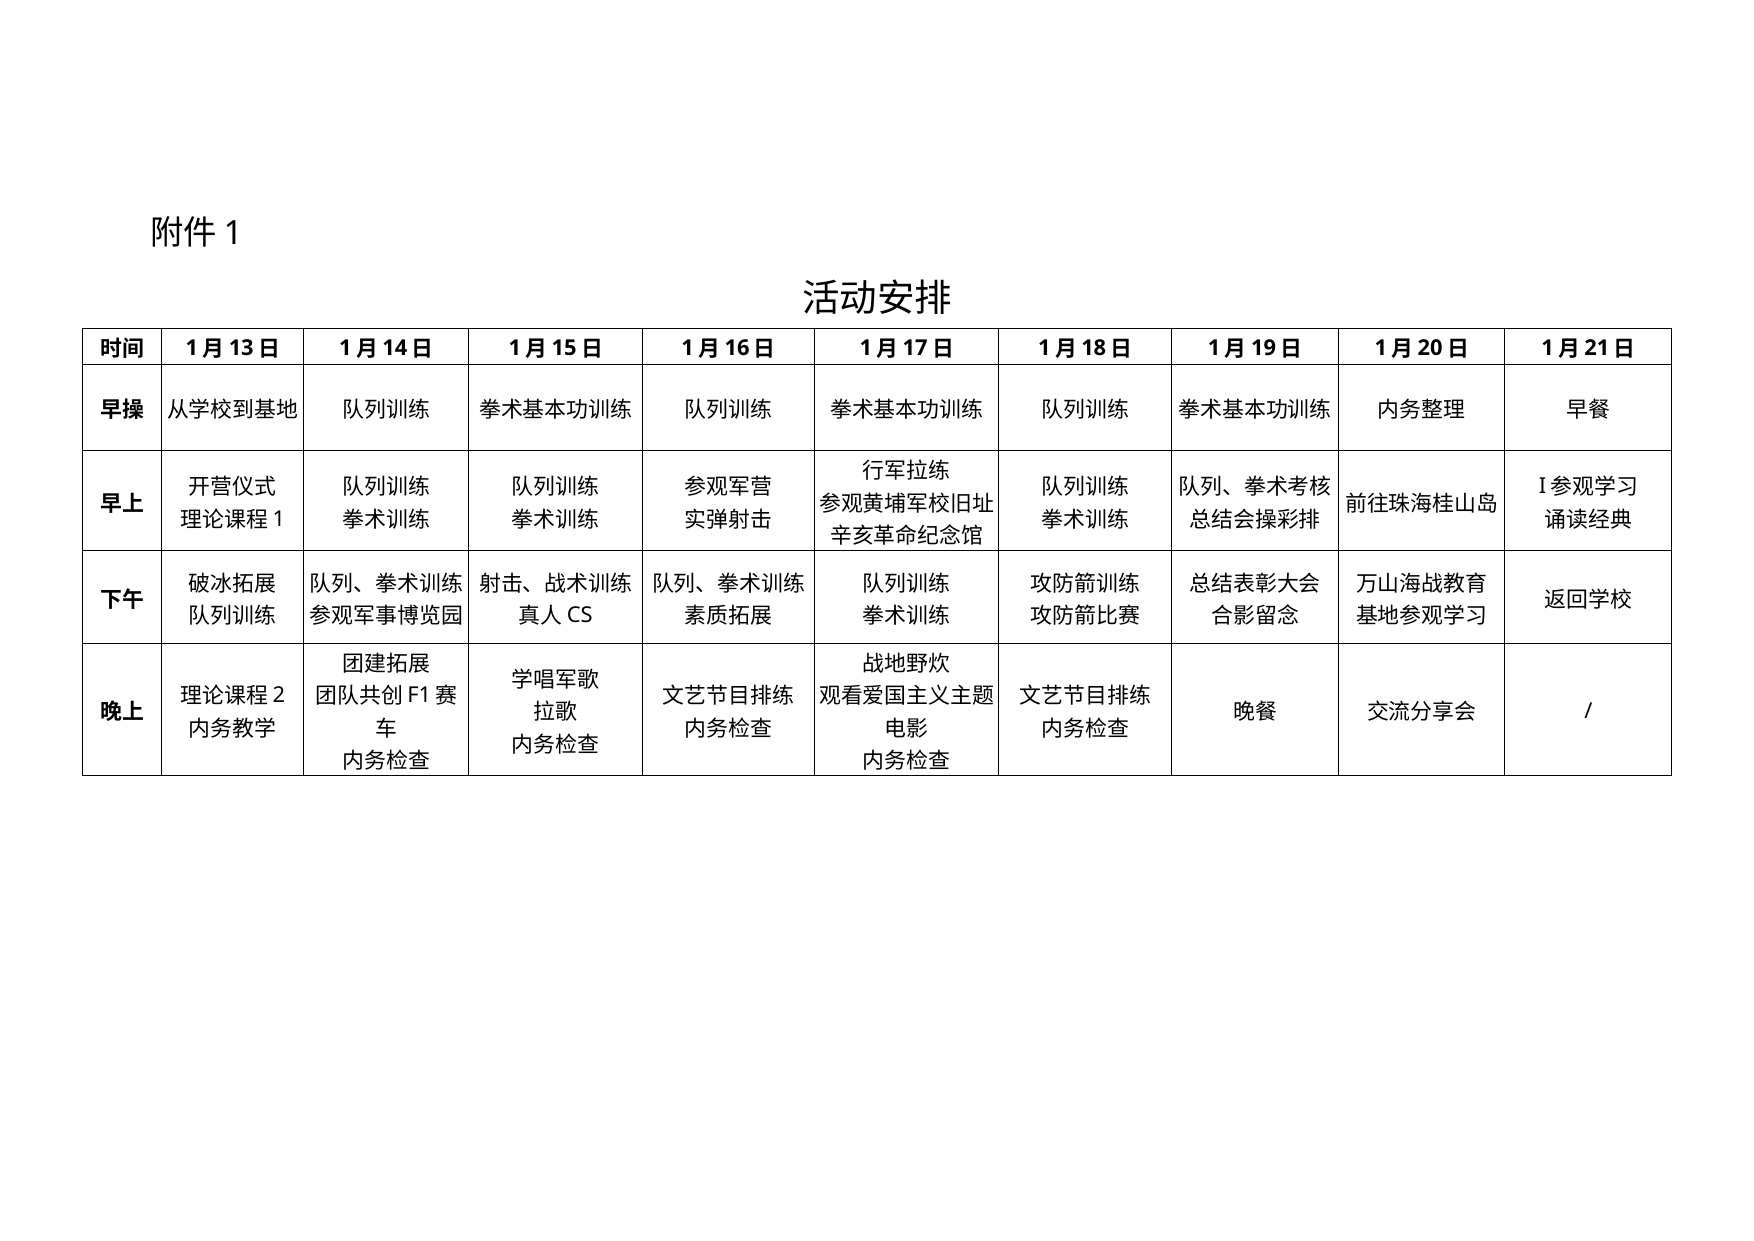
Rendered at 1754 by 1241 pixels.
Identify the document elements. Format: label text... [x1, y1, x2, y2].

table_cell 行军拉练 参观黄埔军校旧址 辛亥革命纪念馆 [815, 451, 998, 550]
table_cell 拳术基本功训练 [1172, 365, 1338, 450]
table_cell 队列训练 拳术训练 [304, 451, 468, 550]
table_cell 学唱军歌 拉歌 内务检查 [469, 644, 642, 775]
table_cell 拳术基本功训练 [815, 365, 998, 450]
table_cell 团建拓展 团队共创F1赛车 内务检查 [304, 644, 468, 775]
table_cell 晚餐 [1172, 644, 1338, 775]
table_cell 内务整理 [1339, 365, 1504, 450]
table_header 1月14日 [304, 329, 468, 364]
table_cell 队列、拳术考核 总结会操彩排 [1172, 451, 1338, 550]
table_cell 交流分享会 [1339, 644, 1504, 775]
table_cell 文艺节目排练 内务检查 [643, 644, 814, 775]
text 附件1 [150, 198, 1604, 263]
table_cell 万山海战教育 基地参观学习 [1339, 551, 1504, 643]
table_header 时间 [83, 329, 161, 364]
table_cell 早操 [83, 365, 161, 450]
table_cell 总结表彰大会 合影留念 [1172, 551, 1338, 643]
text 活动安排 [150, 263, 1604, 328]
table_header 1月17日 [815, 329, 998, 364]
table_cell 开营仪式 理论课程1 [162, 451, 303, 550]
table_cell 文艺节目排练 内务检查 [999, 644, 1171, 775]
table_cell 早餐 [1505, 365, 1671, 450]
table_cell 理论课程2 内务教学 [162, 644, 303, 775]
table_cell 队列训练 [304, 365, 468, 450]
table_cell / [1505, 644, 1671, 775]
table_cell 射击、战术训练 真人CS [469, 551, 642, 643]
table_header 1月13日 [162, 329, 303, 364]
table_cell I参观学习 诵读经典 [1505, 451, 1671, 550]
table_cell 晚上 [83, 644, 161, 775]
table_cell 队列训练 拳术训练 [999, 451, 1171, 550]
table_header 1月15日 [469, 329, 642, 364]
table_cell 参观军营 实弹射击 [643, 451, 814, 550]
table_cell 队列、拳术训练 素质拓展 [643, 551, 814, 643]
table_header 1月20日 [1339, 329, 1504, 364]
table_header 1月21日 [1505, 329, 1671, 364]
table_cell 下午 [83, 551, 161, 643]
table_cell 返回学校 [1505, 551, 1671, 643]
table_cell 从学校到基地 [162, 365, 303, 450]
table_header 1月16日 [643, 329, 814, 364]
table_cell 队列训练 拳术训练 [469, 451, 642, 550]
table_cell 队列训练 拳术训练 [815, 551, 998, 643]
table_cell 前往珠海桂山岛 [1339, 451, 1504, 550]
table_header 1月18日 [999, 329, 1171, 364]
table_cell 攻防箭训练 攻防箭比赛 [999, 551, 1171, 643]
table_cell 拳术基本功训练 [469, 365, 642, 450]
table_header 1月19日 [1172, 329, 1338, 364]
table_cell 战地野炊 观看爱国主义主题电影 内务检查 [815, 644, 998, 775]
table_cell 队列、拳术训练 参观军事博览园 [304, 551, 468, 643]
table_cell 早上 [83, 451, 161, 550]
table_cell 队列训练 [999, 365, 1171, 450]
table_cell 破冰拓展 队列训练 [162, 551, 303, 643]
table_cell 队列训练 [643, 365, 814, 450]
